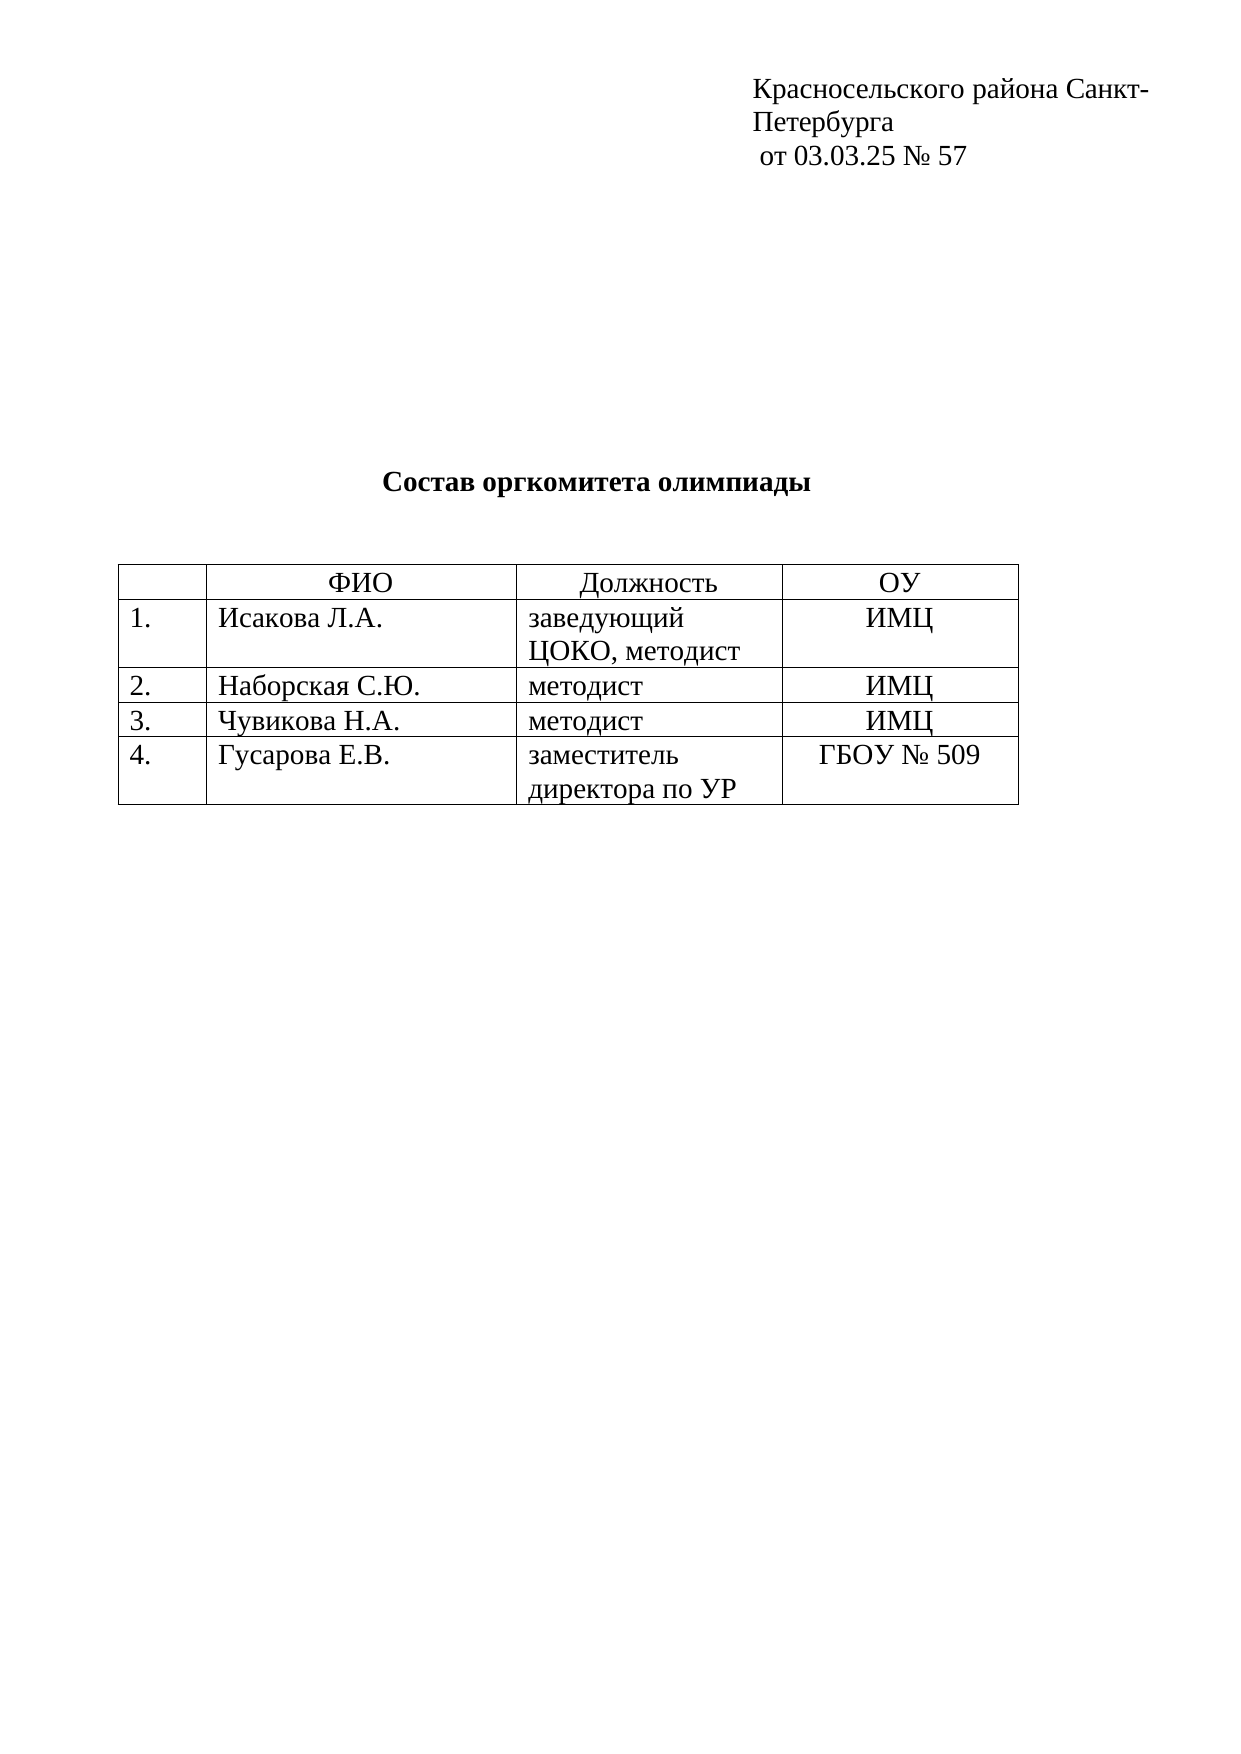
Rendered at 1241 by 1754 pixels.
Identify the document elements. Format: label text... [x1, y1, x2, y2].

table_cell 4. [119, 737, 206, 804]
table_cell ИМЦ [783, 600, 1018, 667]
table_cell 2. [119, 668, 206, 702]
table_cell Чувикова Н.А. [207, 703, 516, 736]
text Красносельского района Санкт-Петербурга [752, 71, 1151, 138]
table_header Должность [517, 565, 782, 599]
table_header ФИО [207, 565, 516, 599]
table_cell Наборская С.Ю. [207, 668, 516, 702]
table_cell методист [517, 703, 782, 736]
table_header ОУ [783, 565, 1018, 599]
text Состав оргкомитета олимпиады [59, 464, 1134, 497]
table_cell ИМЦ [783, 668, 1018, 702]
table_cell заведующий ЦОКО, методист [517, 600, 782, 667]
table_cell Гусарова Е.В. [207, 737, 516, 804]
table_cell 3. [119, 703, 206, 736]
text от 03.03.25 № 57 [759, 138, 1151, 171]
table_header [119, 565, 206, 599]
table_cell ИМЦ [783, 703, 1018, 736]
table_cell заместитель директора по УР [517, 737, 782, 804]
table_cell ГБОУ № 509 [783, 737, 1018, 804]
table_cell методист [517, 668, 782, 702]
table_cell 1. [119, 600, 206, 667]
table_cell Исакова Л.А. [207, 600, 516, 667]
